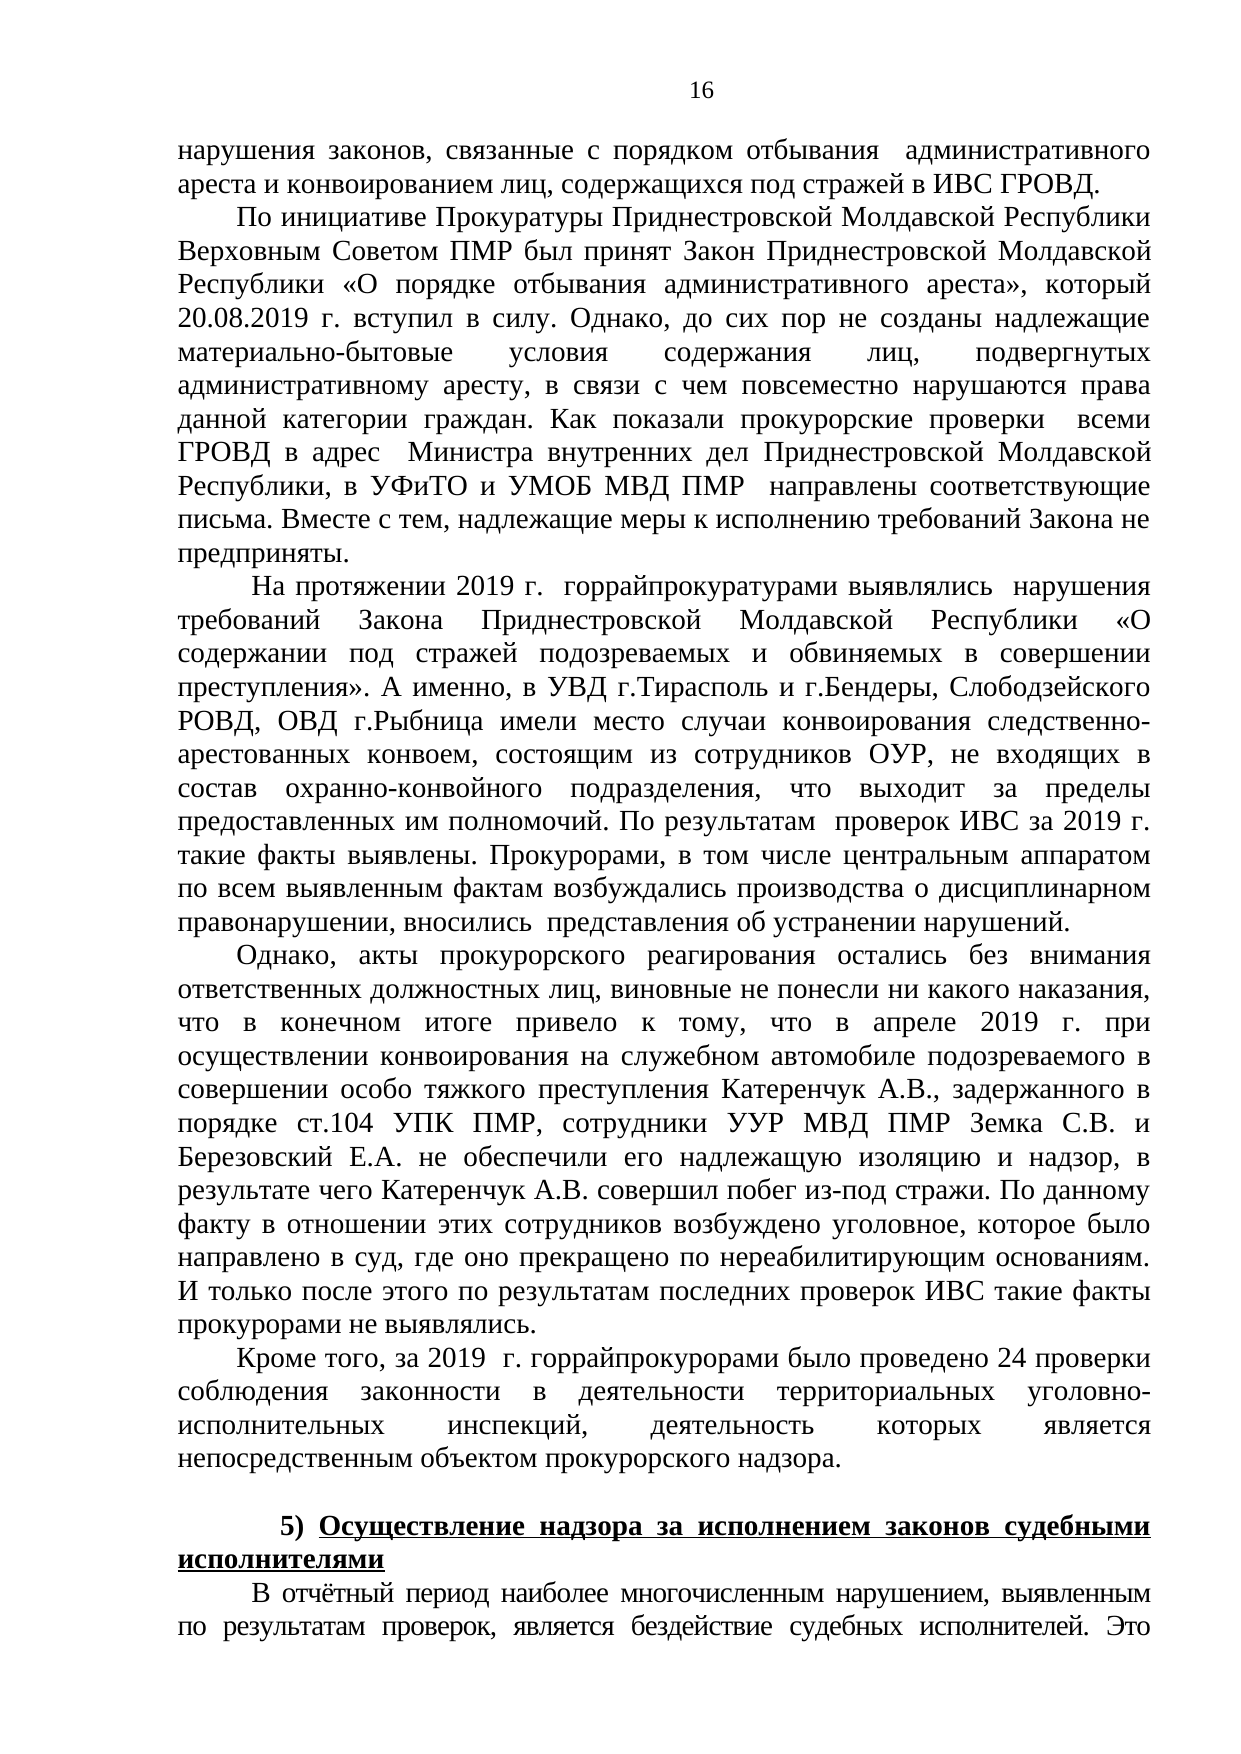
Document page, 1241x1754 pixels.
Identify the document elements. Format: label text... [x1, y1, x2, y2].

text На протяжении 2019 г. горрайпрокуратурами выявлялись нарушения требований Закона Приднестровской Молдавской Республики «О содержании под стражей подозреваемых и обвиняемых в совершении преступления». А именно, в УВД г.Тирасполь и г.Бендеры, Слободзейского РОВД, ОВД г.Рыбница имели место случаи конвоирования следственно-арестованных конвоем, состоящим из сотрудников ОУР, не входящих в состав охранно-конвойного подразделения, что выходит за пределы предоставленных им полномочий. По результатам проверок ИВС за 2019 г. такие факты выявлены. Прокурорами, в том числе центральным аппаратом по всем выявленным фактам возбуждались производства о дисциплинарном правонарушении, вносились представления об устранении нарушений. [177, 568, 1152, 937]
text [177, 1575, 1152, 1642]
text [177, 132, 1152, 199]
text 5) Осуществление надзора за исполнением законов судебными исполнителями [177, 1508, 1152, 1575]
text По инициативе Прокуратуры Приднестровской Молдавской Республики Верховным Советом ПМР был принят Закон Приднестровской Молдавской Республики «О порядке отбывания административного ареста», который 20.08.2019 г. вступил в силу. Однако, до сих пор не созданы надлежащие материально-бытовые условия содержания лиц, подвергнутых административному аресту, в связи с чем повсеместно нарушаются права данной категории граждан. Как показали прокурорские проверки всеми ГРОВД в адрес Министра внутренних дел Приднестровской Молдавской Республики, в УФиТО и УМОБ МВД ПМР направлены соответствующие письма. Вместе с тем, надлежащие меры к исполнению требований Закона не предприняты. [177, 199, 1152, 568]
text Кроме того, за 2019 г. горрайпрокурорами было проведено 24 проверки соблюдения законности в деятельности территориальных уголовно-исполнительных инспекций, деятельность которых является непосредственным объектом прокурорского надзора. [177, 1340, 1152, 1474]
text Однако, акты прокурорского реагирования остались без внимания ответственных должностных лиц, виновные не понесли ни какого наказания, что в конечном итоге привело к тому, что в апреле 2019 г. при осуществлении конвоирования на служебном автомобиле подозреваемого в совершении особо тяжкого преступления Катеренчук А.В., задержанного в порядке ст.104 УПК ПМР, сотрудники УУР МВД ПМР Земка С.В. и Березовский Е.А. не обеспечили его надлежащую изоляцию и надзор, в результате чего Катеренчук А.В. совершил побег из-под стражи. По данному факту в отношении этих сотрудников возбуждено уголовное, которое было направлено в суд, где оно прекращено по нереабилитирующим основаниям. И только после этого по результатам последних проверок ИВС такие факты прокурорами не выявлялись. [177, 937, 1152, 1340]
